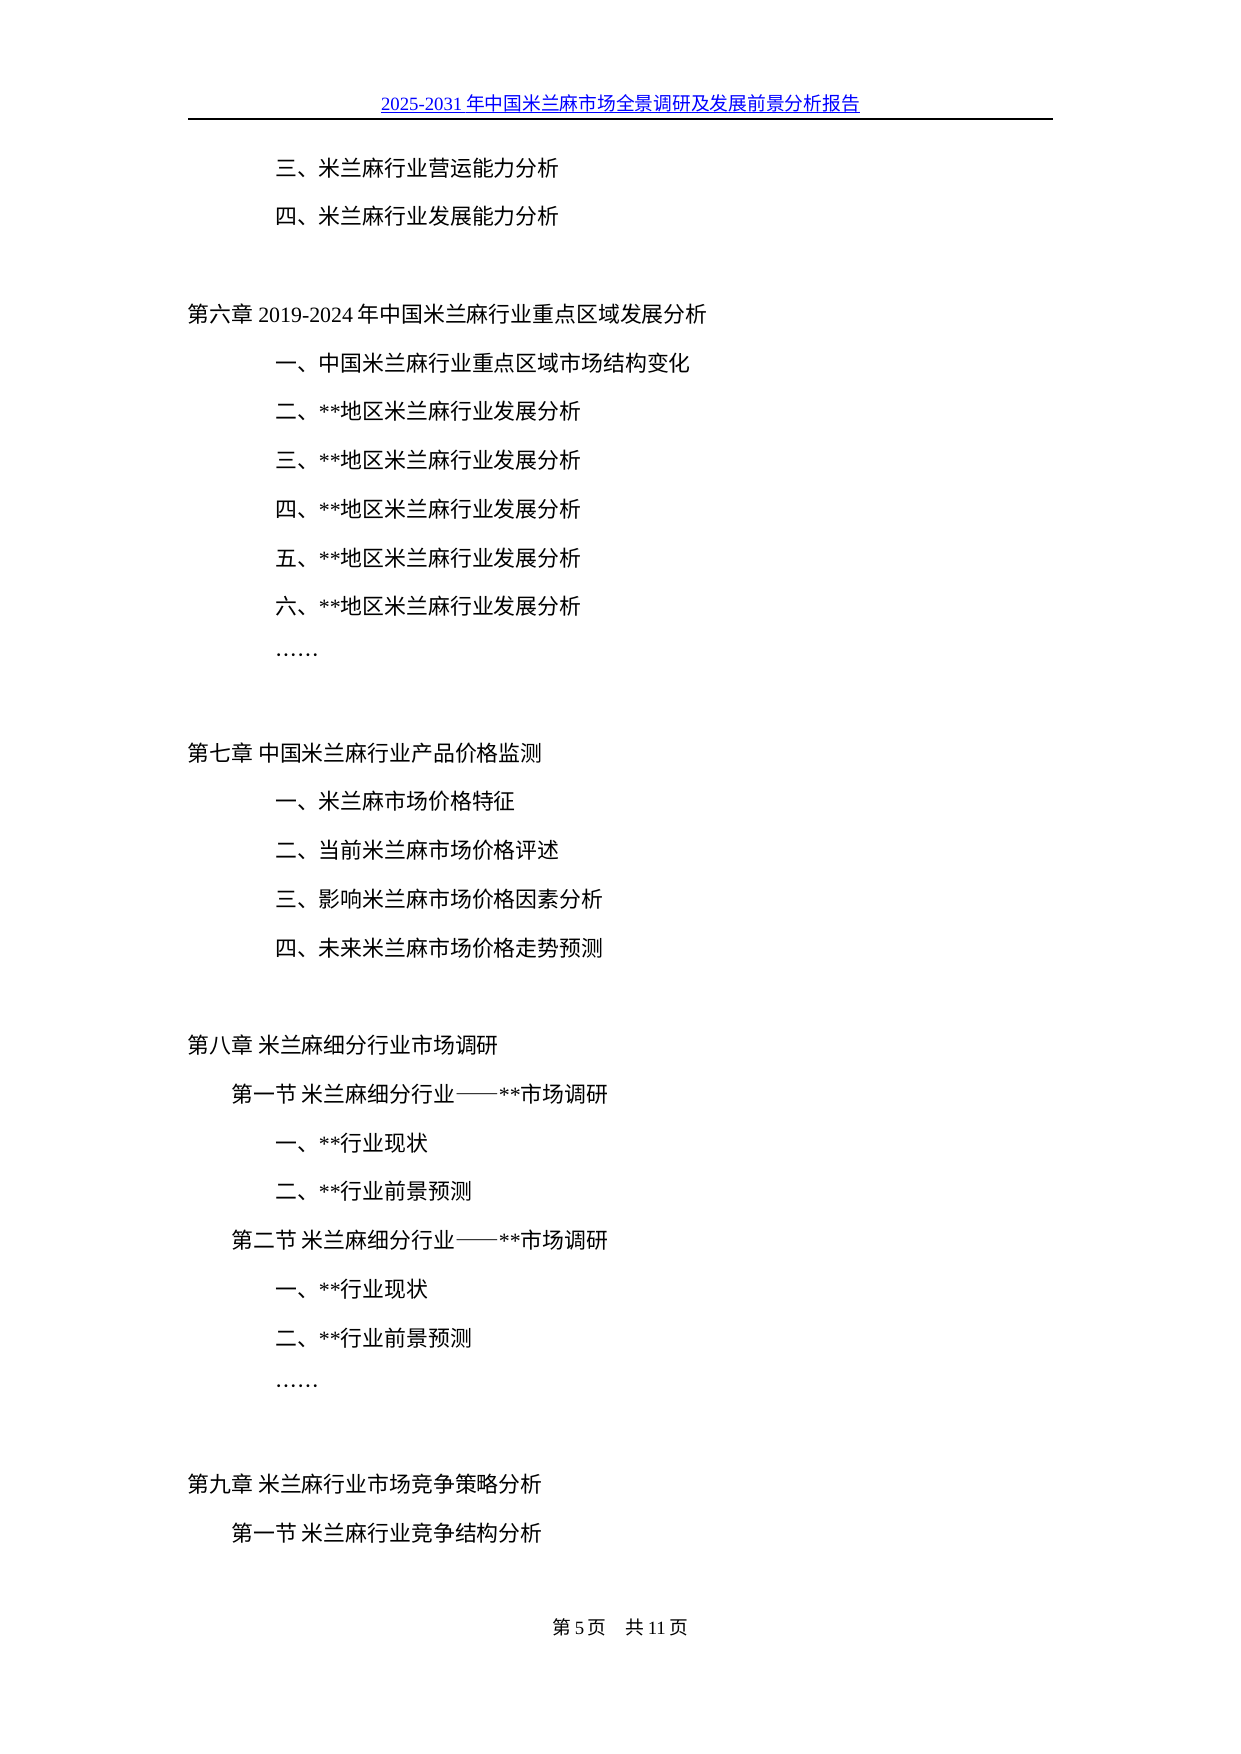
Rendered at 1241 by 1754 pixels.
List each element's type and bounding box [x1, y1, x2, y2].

text [187, 150, 1053, 1548]
